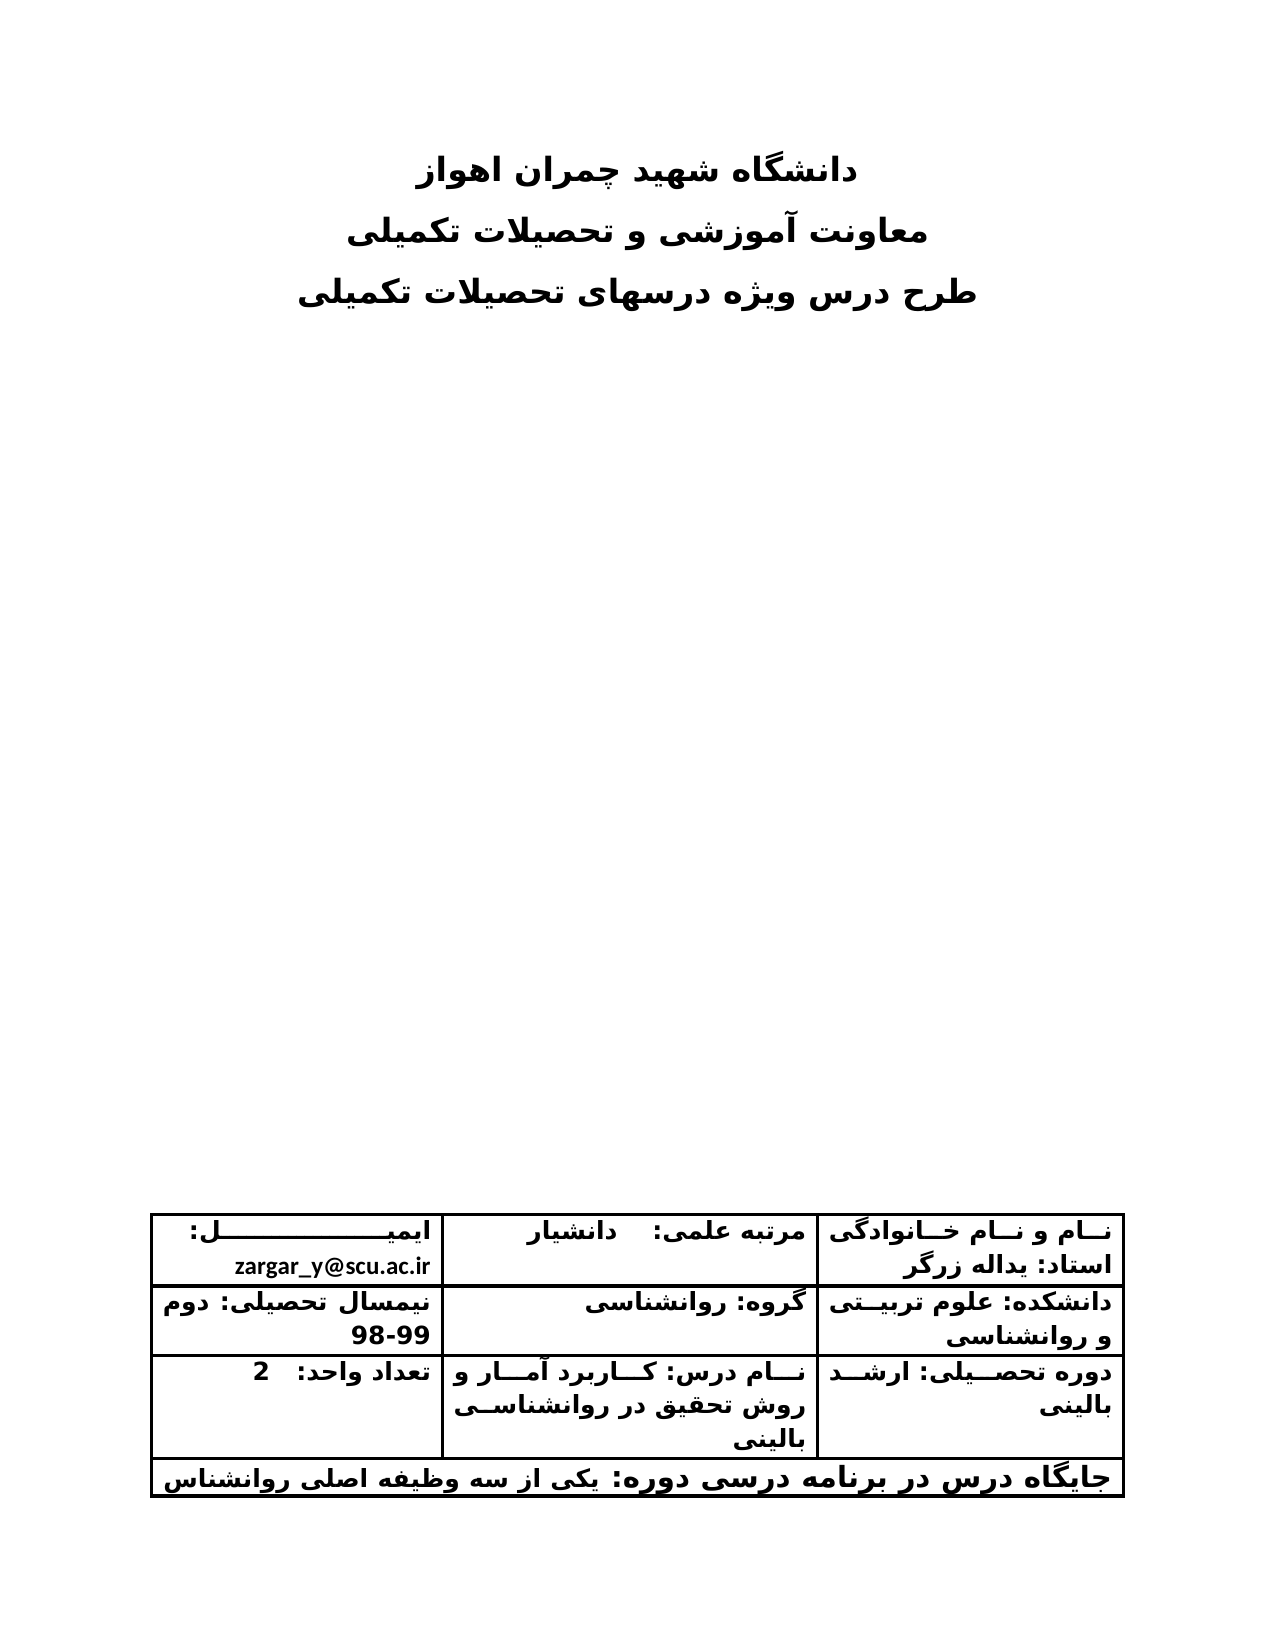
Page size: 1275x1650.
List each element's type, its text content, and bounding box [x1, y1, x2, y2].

text طرح درس ویژه درسهای تحصیلات تکمیلی [150, 272, 1125, 311]
text معاونت آموزشی و تحصیلات تکمیلی [150, 211, 1125, 250]
table_header نام و نام خانوادگی استاد: یداله زرگر [819, 1216, 1122, 1284]
table_header مرتبه علمی: دانشیار [444, 1216, 816, 1284]
text دانشگاه شهید چمران اهواز [150, 150, 1125, 189]
table_cell دانشکده: علوم تربیتی و روانشناسی [819, 1288, 1122, 1354]
table_cell تعداد واحد: 2 [153, 1357, 441, 1457]
table_cell نیمسال تحصیلی: دوم 99-98 [153, 1288, 441, 1354]
table_cell دوره تحصیلی: ارشد بالینی [819, 1357, 1122, 1457]
table_cell گروه: روانشناسی [444, 1288, 816, 1354]
table_cell نام درس: کاربرد آمار و روش تحقیق در روانشناسی بالینی [444, 1357, 816, 1457]
table_header ایمیل: zargar_y@scu.ac.ir [153, 1216, 441, 1284]
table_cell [153, 1460, 1122, 1494]
